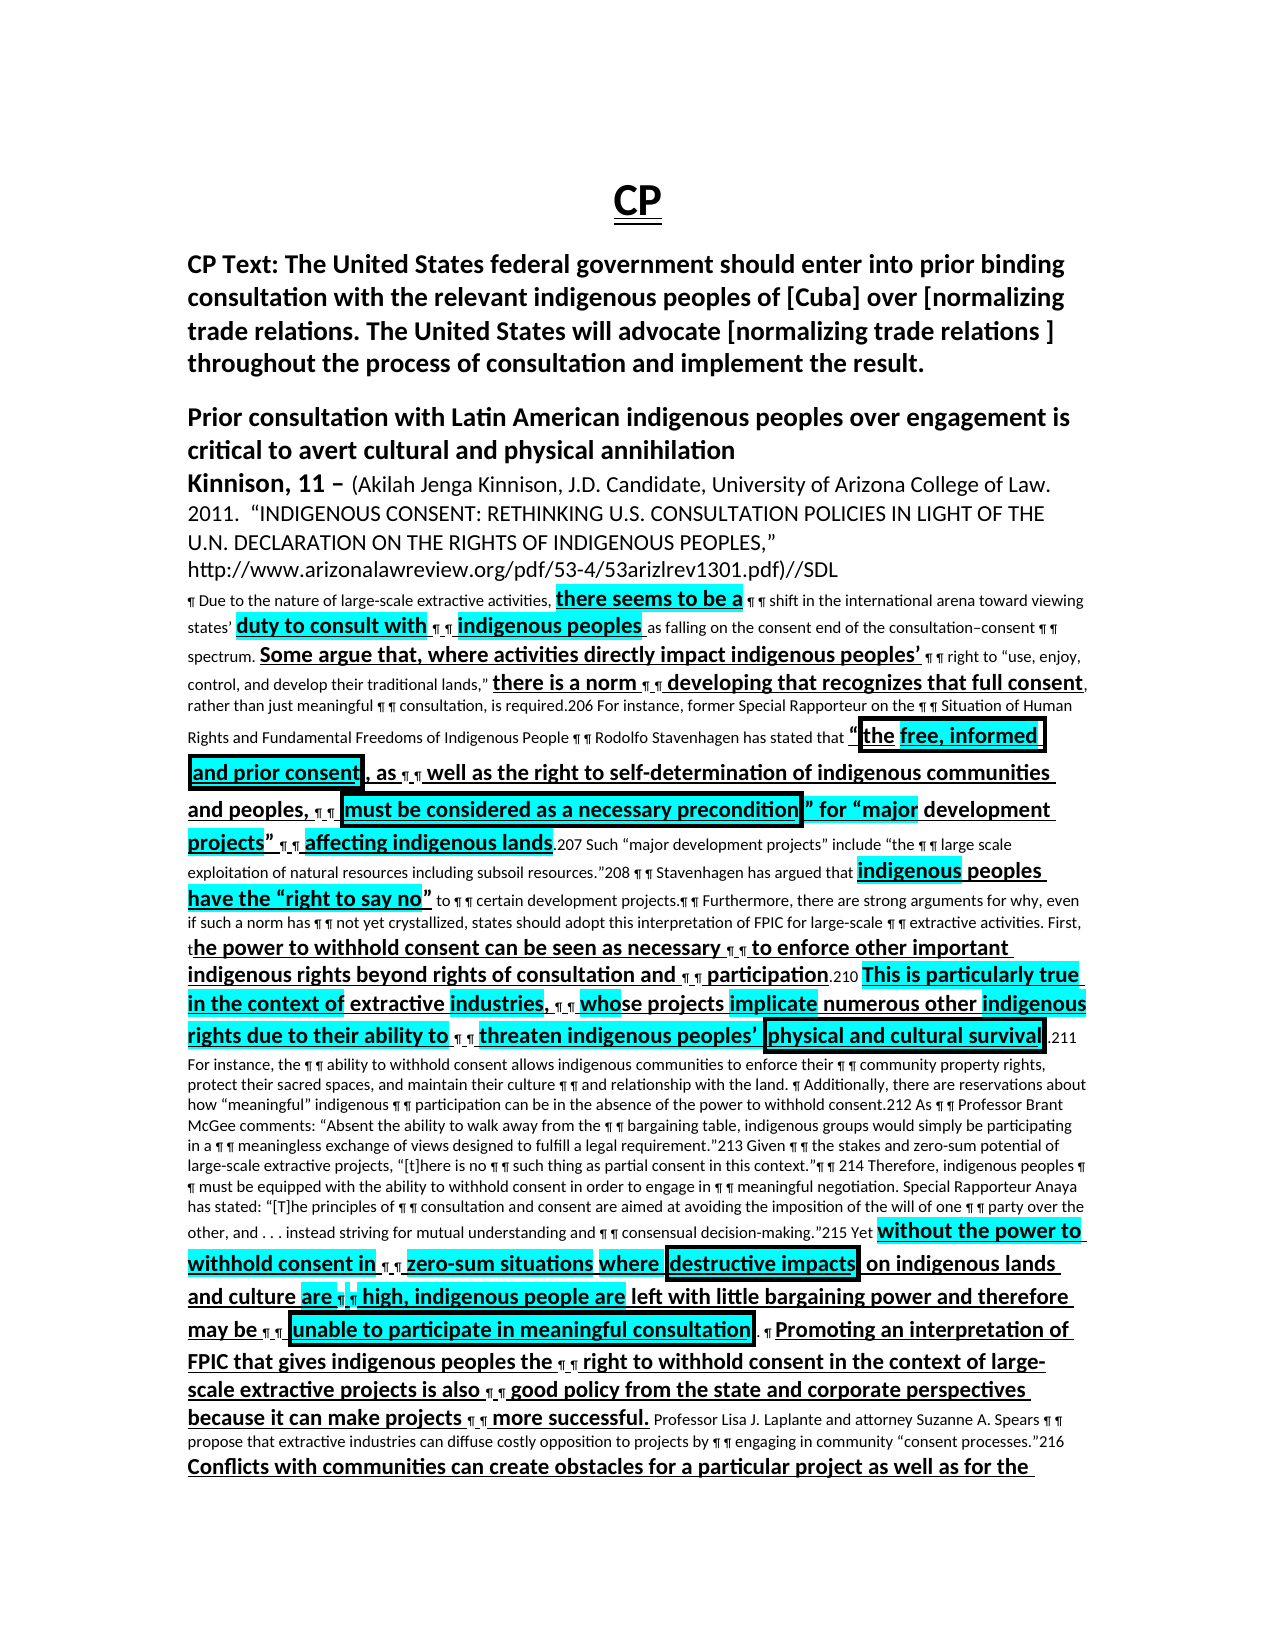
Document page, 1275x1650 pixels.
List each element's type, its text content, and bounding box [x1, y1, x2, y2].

subtitle Prior consultation with Latin American indigenous peoples over engagement is critical to avert cultural and physical annihilation [187, 401, 1087, 467]
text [187, 584, 1087, 1480]
subtitle CP Text: The United States federal government should enter into prior binding consultation with the relevant indigenous peoples of [Cuba] over [normalizing trade relations. The United States will advocate [normalizing trade relations ] throughout the process of consultation and implement the result. [187, 248, 1087, 380]
subtitle CP [187, 171, 1087, 227]
text Kinnison, 11 – (Akilah Jenga Kinnison, J.D. Candidate, University of Arizona College of Law. 2011. “INDIGENOUS CONSENT: RETHINKING U.S. CONSULTATION POLICIES IN LIGHT OF THE U.N. DECLARATION ON THE RIGHTS OF INDIGENOUS PEOPLES,” http://www.arizonalawreview.org/pdf/53-4/53arizlrev1301.pdf)//SDL [187, 467, 1087, 584]
